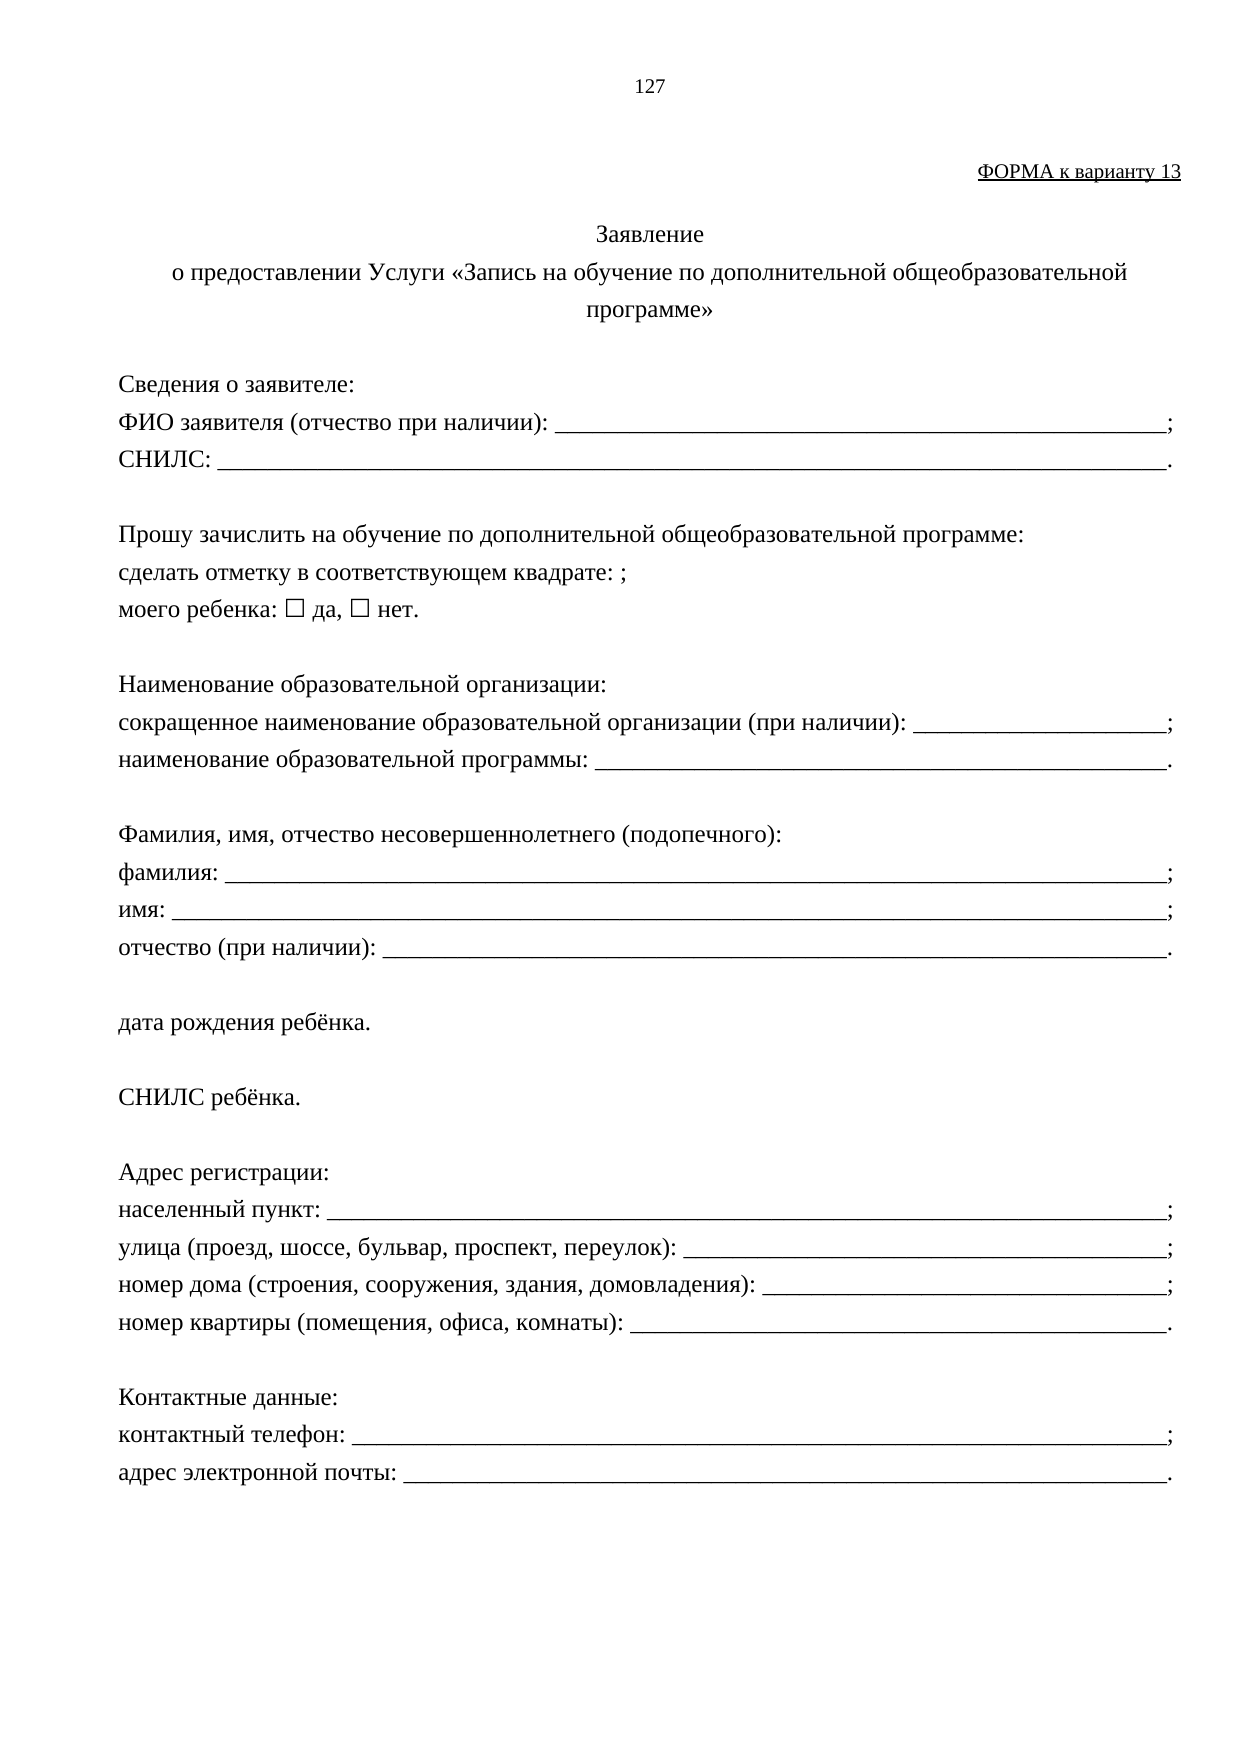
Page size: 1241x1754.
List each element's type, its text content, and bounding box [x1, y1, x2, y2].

text населенный пункт: ; [118, 1188, 1181, 1225]
text контактный телефон: ; [118, 1413, 1181, 1450]
text моего ребенка: да, нет. [118, 588, 1181, 625]
text Прошу зачислить на обучение по дополнительной общеобразовательной программе: [118, 513, 1181, 550]
text Контактные данные: [118, 1375, 1181, 1413]
text дата рождения ребёнка. [118, 1000, 1181, 1038]
text о предоставлении Услуги «Запись на обучение по дополнительной общеобразовательной программе» [118, 250, 1181, 325]
text сделать отметку в соответствующем квадрате: ; [118, 550, 1181, 588]
text Сведения о заявителе: [118, 363, 1181, 400]
text номер дома (строения, сооружения, здания, домовладения): ; [118, 1263, 1181, 1300]
text адрес электронной почты: . [118, 1450, 1181, 1488]
text сокращенное наименование образовательной организации (при наличии): ; [118, 700, 1181, 738]
text имя: ; [118, 888, 1181, 925]
text Наименование образовательной организации: [118, 663, 1181, 700]
text наименование образовательной программы: . [118, 738, 1181, 775]
text улица (проезд, шоссе, бульвар, проспект, переулок): ; [118, 1225, 1181, 1263]
text СНИЛС: . [118, 438, 1181, 475]
text номер квартиры (помещения, офиса, комнаты): . [118, 1300, 1181, 1338]
text Адрес регистрации: [118, 1150, 1181, 1188]
text ФОРМА к варианту 13 [193, 158, 1181, 183]
text ФИО заявителя (отчество при наличии): ; [118, 400, 1181, 438]
text отчество (при наличии): . [118, 925, 1181, 963]
text Фамилия, имя, отчество несовершеннолетнего (подопечного): [118, 813, 1181, 850]
text фамилия: ; [118, 850, 1181, 888]
text СНИЛС ребёнка. [118, 1075, 1181, 1113]
text Заявление [118, 213, 1181, 250]
